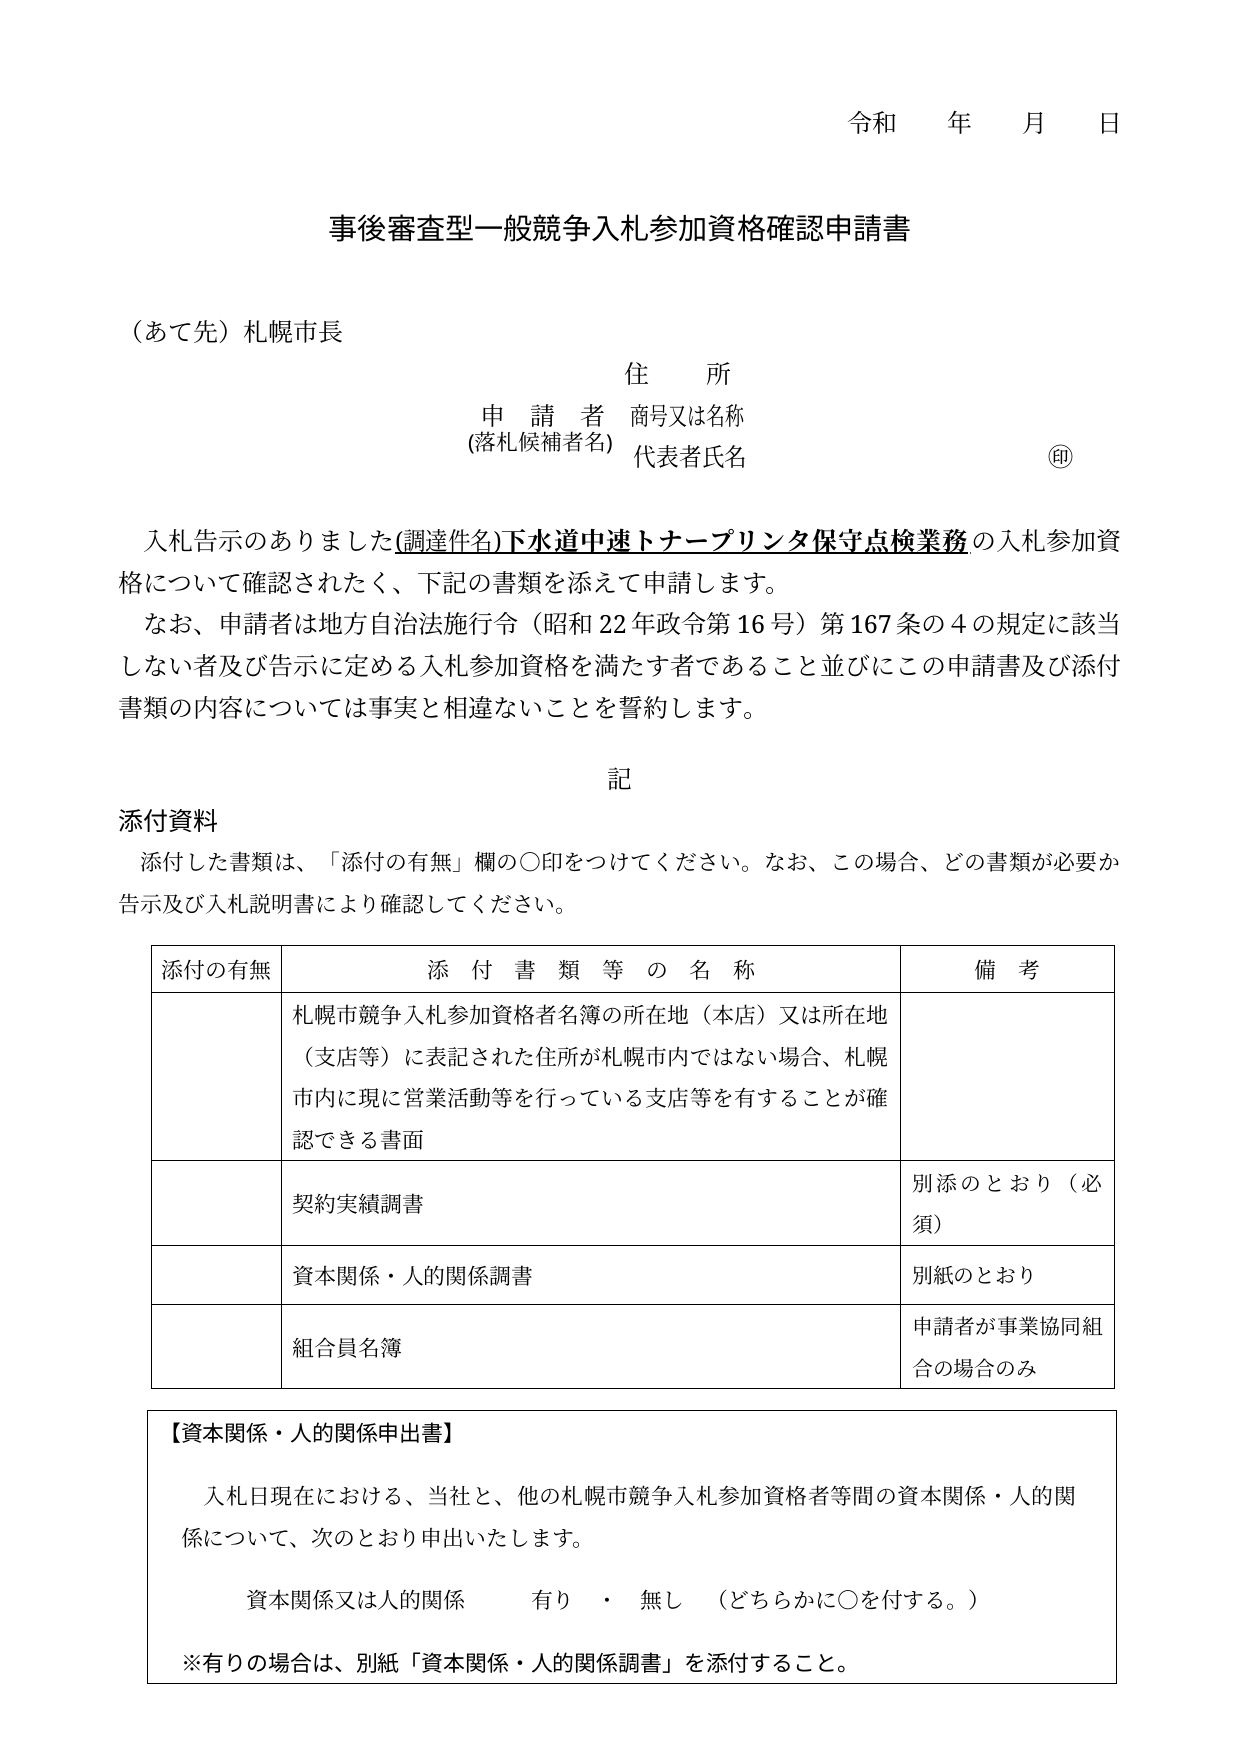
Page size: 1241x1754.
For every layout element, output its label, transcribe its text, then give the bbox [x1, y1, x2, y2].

table_cell 別紙のとおり [901, 1246, 1114, 1304]
table_cell [152, 1305, 281, 1388]
text 添付資料 [118, 798, 1122, 840]
text なお、申請者は地方自治法施行令（昭和22年政令第16号）第167条の４の規定に該当しない者及び告示に定める入札参加資格を満たす者であること並びにこの申請書及び添付書類の内容については事実と相違ないことを誓約します。 [118, 602, 1122, 728]
table_header 添付の有無 [152, 946, 281, 992]
text 代表者氏名 ㊞ [118, 435, 1122, 477]
table_cell 別添のとおり（必須） [901, 1161, 1114, 1245]
text （あて先）札幌市長 [118, 310, 1122, 352]
table_cell [152, 993, 281, 1160]
table_cell [152, 1246, 281, 1304]
table_cell [901, 993, 1114, 1160]
text 事後審査型一般競争入札参加資格確認申請書 [118, 184, 1122, 268]
table_cell [152, 1161, 281, 1245]
table_cell 資本関係・人的関係調書 [282, 1246, 900, 1304]
text 入札告示のありました(調達件名)下水道中速トナープリンタ保守点検業務の入札参加資格について確認されたく、下記の書類を添えて申請します。 [118, 519, 1122, 602]
text 記 [118, 757, 1122, 798]
text 令和 年 月 日 [118, 101, 1122, 143]
table_cell 組合員名簿 [282, 1305, 900, 1388]
text 添付した書類は、「添付の有無」欄の○印をつけてください。なお、この場合、どの書類が必要か告示及び入札説明書により確認してください。 [118, 840, 1122, 924]
table_cell 申請者が事業協同組合の場合のみ [901, 1305, 1114, 1388]
table_cell 札幌市競争入札参加資格者名簿の所在地（本店）又は所在地（支店等）に表記された住所が札幌市内ではない場合、札幌市内に現に営業活動等を行っている支店等を有することが確認できる書面 [282, 993, 900, 1160]
table_header 添 付 書 類 等 の 名 称 [282, 946, 900, 992]
table_header 備 考 [901, 946, 1114, 992]
table_header 【資本関係・人的関係申出書】 入札日現在における、当社と、他の札幌市競争入札参加資格者等間の資本関係・人的関係について、次のとおり申出いたします。 資本関係又は人的関係 有り ・ 無し （どちらかに○を付する。） ※有りの場合は、別紙「資本関係・人的関係調書」を添付すること。 [148, 1411, 1116, 1683]
table_cell 契約実績調書 [282, 1161, 900, 1245]
text 住 所 [118, 352, 1031, 393]
text 申 請 者 商号又は名称 [118, 393, 1031, 435]
